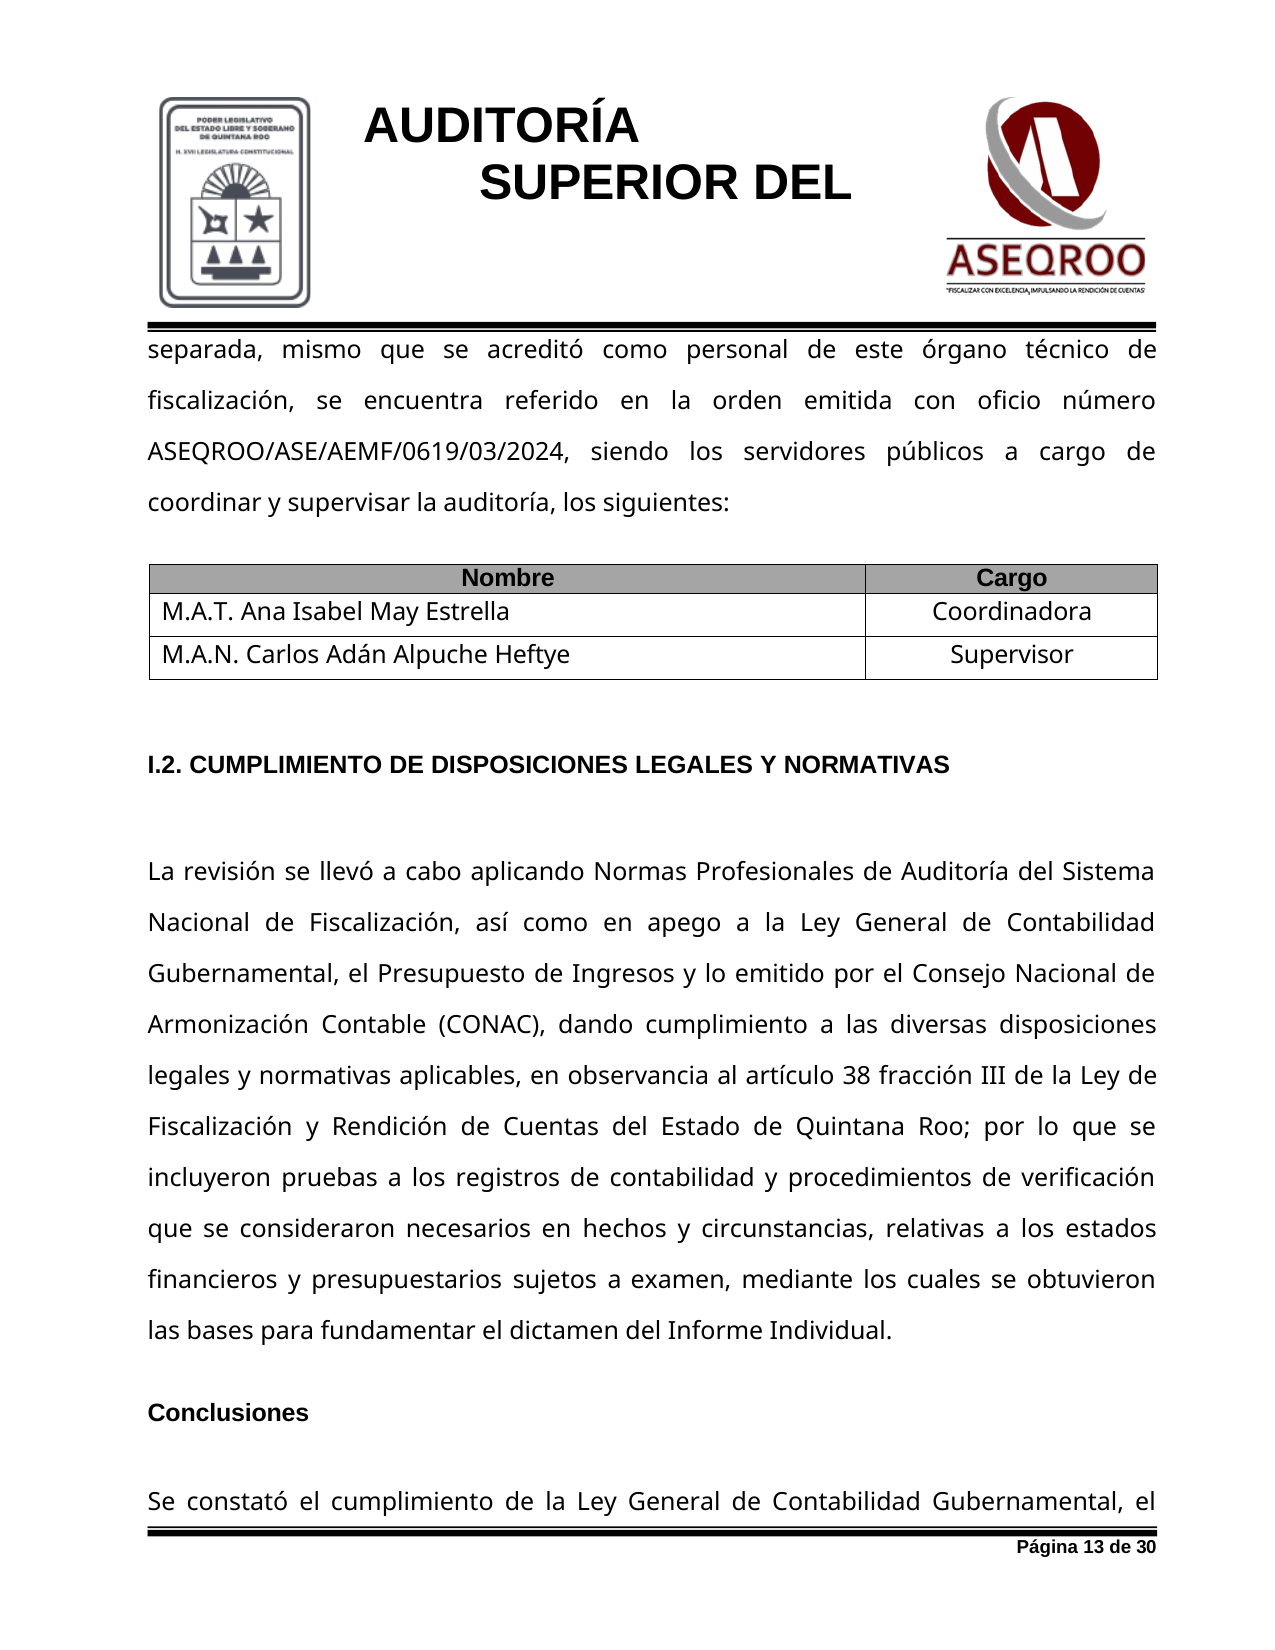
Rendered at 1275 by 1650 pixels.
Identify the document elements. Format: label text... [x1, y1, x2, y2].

subtitle CUMPLIMIENTO DE DISPOSICIONES LEGALES Y NORMATIVAS [147, 750, 1169, 779]
table_cell M.A.N. Carlos Adán Alpuche Heftye [150, 637, 865, 679]
text La revisión se llevó a cabo aplicando Normas Profesionales de Auditoría del Sistema Nacional de Fiscalización, así como en apego a la Ley General de Contabilidad Gubernamental, el Presupuesto de Ingresos y lo emitido por el Consejo Nacional de Armonización Contable (CONAC), dando cumplimiento a las diversas disposiciones legales y normativas aplicables, en observancia al artículo 38 fracción III de la Ley de Fiscalización y Rendición de Cuentas del Estado de Quintana Roo; por lo que se incluyeron pruebas a los registros de contabilidad y procedimientos de verificación que se consideraron necesarios en hechos y circunstancias, relativas a los estados financieros y presupuestarios sujetos a examen, mediante los cuales se obtuvieron las bases para fundamentar el dictamen del Informe Individual. [147, 853, 1157, 1347]
table_cell Coordinadora [866, 594, 1157, 636]
subtitle Conclusiones [147, 1398, 1169, 1426]
table_header Nombre [150, 565, 865, 593]
picture [946, 97, 1146, 295]
picture [159, 97, 311, 308]
table_cell M.A.T. Ana Isabel May Estrella [150, 594, 865, 636]
table_cell Supervisor [866, 637, 1157, 679]
table_header Cargo [866, 565, 1157, 593]
